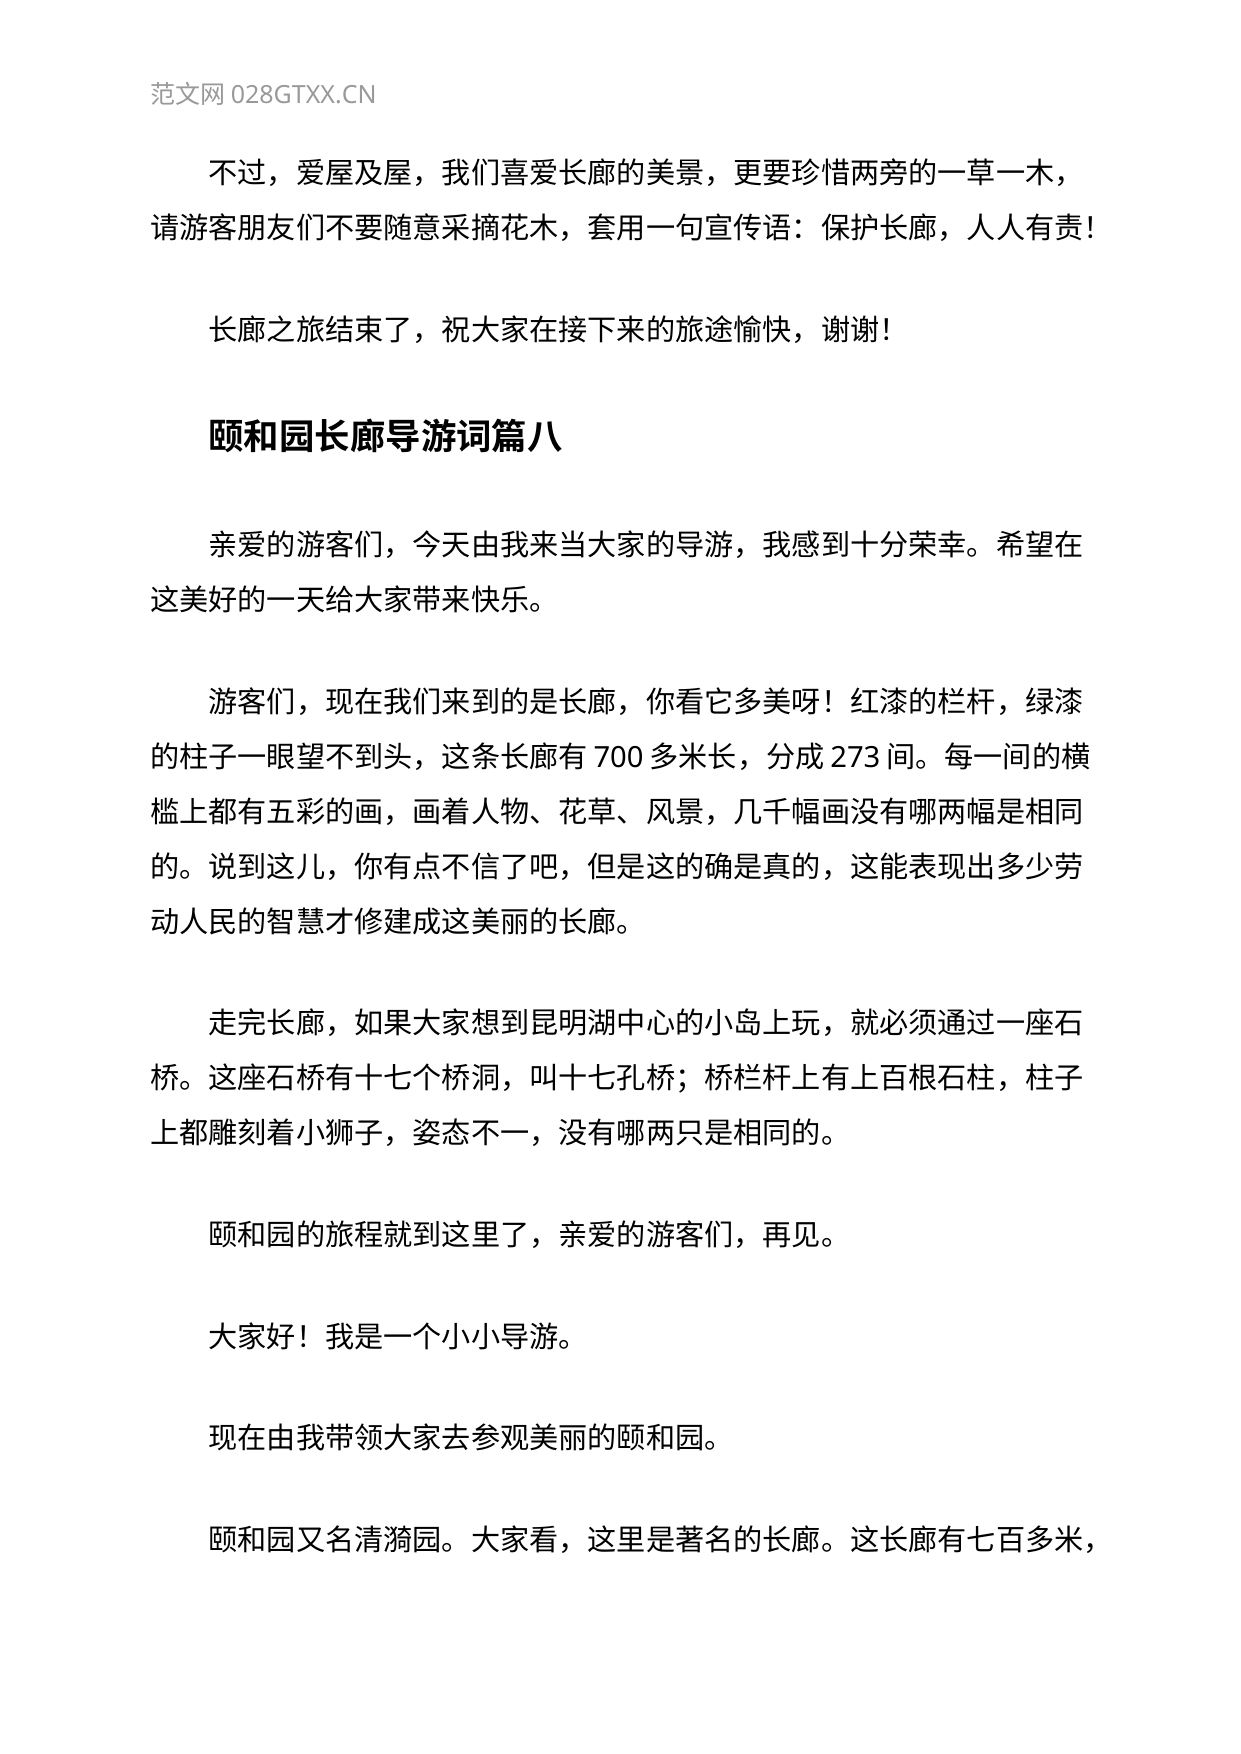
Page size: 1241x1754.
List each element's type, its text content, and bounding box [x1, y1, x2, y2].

text 颐和园长廊导游词篇八 [150, 408, 1090, 460]
text 大家好！我是一个小小导游。 [150, 1313, 1090, 1356]
text 游客们，现在我们来到的是长廊，你看它多美呀！红漆的栏杆，绿漆的柱子一眼望不到头，这条长廊有700多米长，分成273间。每一间的横槛上都有五彩的画，画着人物、花草、风景，几千幅画没有哪两幅是相同的。说到这儿，你有点不信了吧，但是这的确是真的，这能表现出多少劳动人民的智慧才修建成这美丽的长廊。 [150, 678, 1090, 941]
text 现在由我带领大家去参观美丽的颐和园。 [150, 1415, 1090, 1457]
text 亲爱的游客们，今天由我来当大家的导游，我感到十分荣幸。希望在这美好的一天给大家带来快乐。 [150, 522, 1090, 619]
text 不过，爱屋及屋，我们喜爱长廊的美景，更要珍惜两旁的一草一木，请游客朋友们不要随意采摘花木，套用一句宣传语：保护长廊，人人有责！ [150, 150, 1090, 247]
text 走完长廊，如果大家想到昆明湖中心的小岛上玩，就必须通过一座石桥。这座石桥有十七个桥洞，叫十七孔桥；桥栏杆上有上百根石柱，柱子上都雕刻着小狮子，姿态不一，没有哪两只是相同的。 [150, 1000, 1090, 1152]
text 长廊之旅结束了，祝大家在接下来的旅途愉快，谢谢！ [150, 307, 1090, 349]
text 颐和园的旅程就到这里了，亲爱的游客们，再见。 [150, 1212, 1090, 1254]
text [150, 1517, 1090, 1559]
